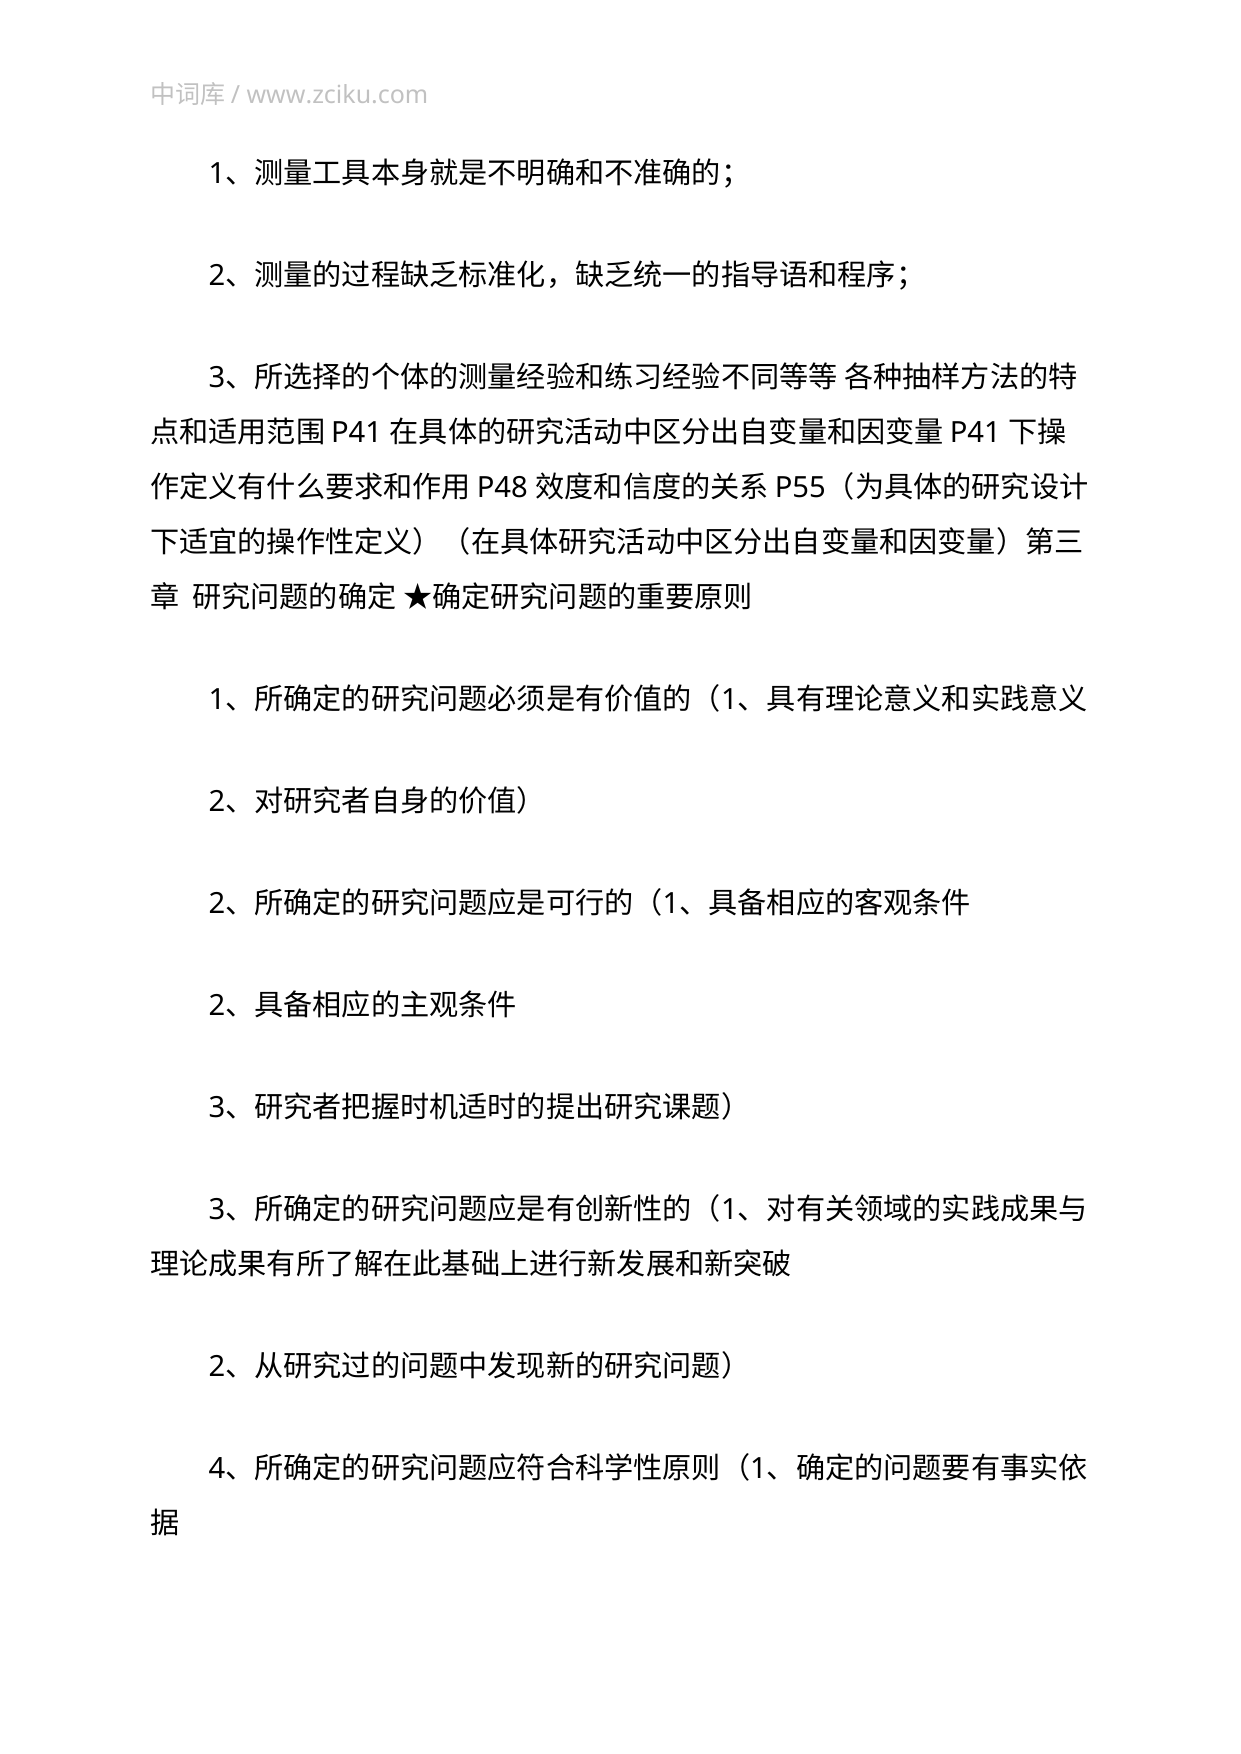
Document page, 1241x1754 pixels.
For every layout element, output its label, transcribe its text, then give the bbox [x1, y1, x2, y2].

text 1、测量工具本身就是不明确和不准确的； [150, 150, 1090, 192]
text 4、所确定的研究问题应符合科学性原则（1、确定的问题要有事实依据 [150, 1444, 1090, 1542]
text 2、测量的过程缺乏标准化，缺乏统一的指导语和程序； [150, 252, 1090, 294]
text 3、研究者把握时机适时的提出研究课题） [150, 1083, 1090, 1126]
text 3、所选择的个体的测量经验和练习经验不同等等 各种抽样方法的特点和适用范围P41 在具体的研究活动中区分出自变量和因变量P41 下操作定义有什么要求和作用P48 效度和信度的关系P55（为具体的研究设计下适宜的操作性定义）（在具体研究活动中区分出自变量和因变量）第三章 研究问题的确定 ★确定研究问题的重要原则 [150, 354, 1090, 616]
text 2、从研究过的问题中发现新的研究问题） [150, 1342, 1090, 1385]
text 2、所确定的研究问题应是可行的（1、具备相应的客观条件 [150, 879, 1090, 922]
text 2、对研究者自身的价值） [150, 778, 1090, 820]
text 2、具备相应的主观条件 [150, 982, 1090, 1024]
text 3、所确定的研究问题应是有创新性的（1、对有关领域的实践成果与理论成果有所了解在此基础上进行新发展和新突破 [150, 1186, 1090, 1283]
text 1、所确定的研究问题必须是有价值的（1、具有理论意义和实践意义 [150, 676, 1090, 718]
